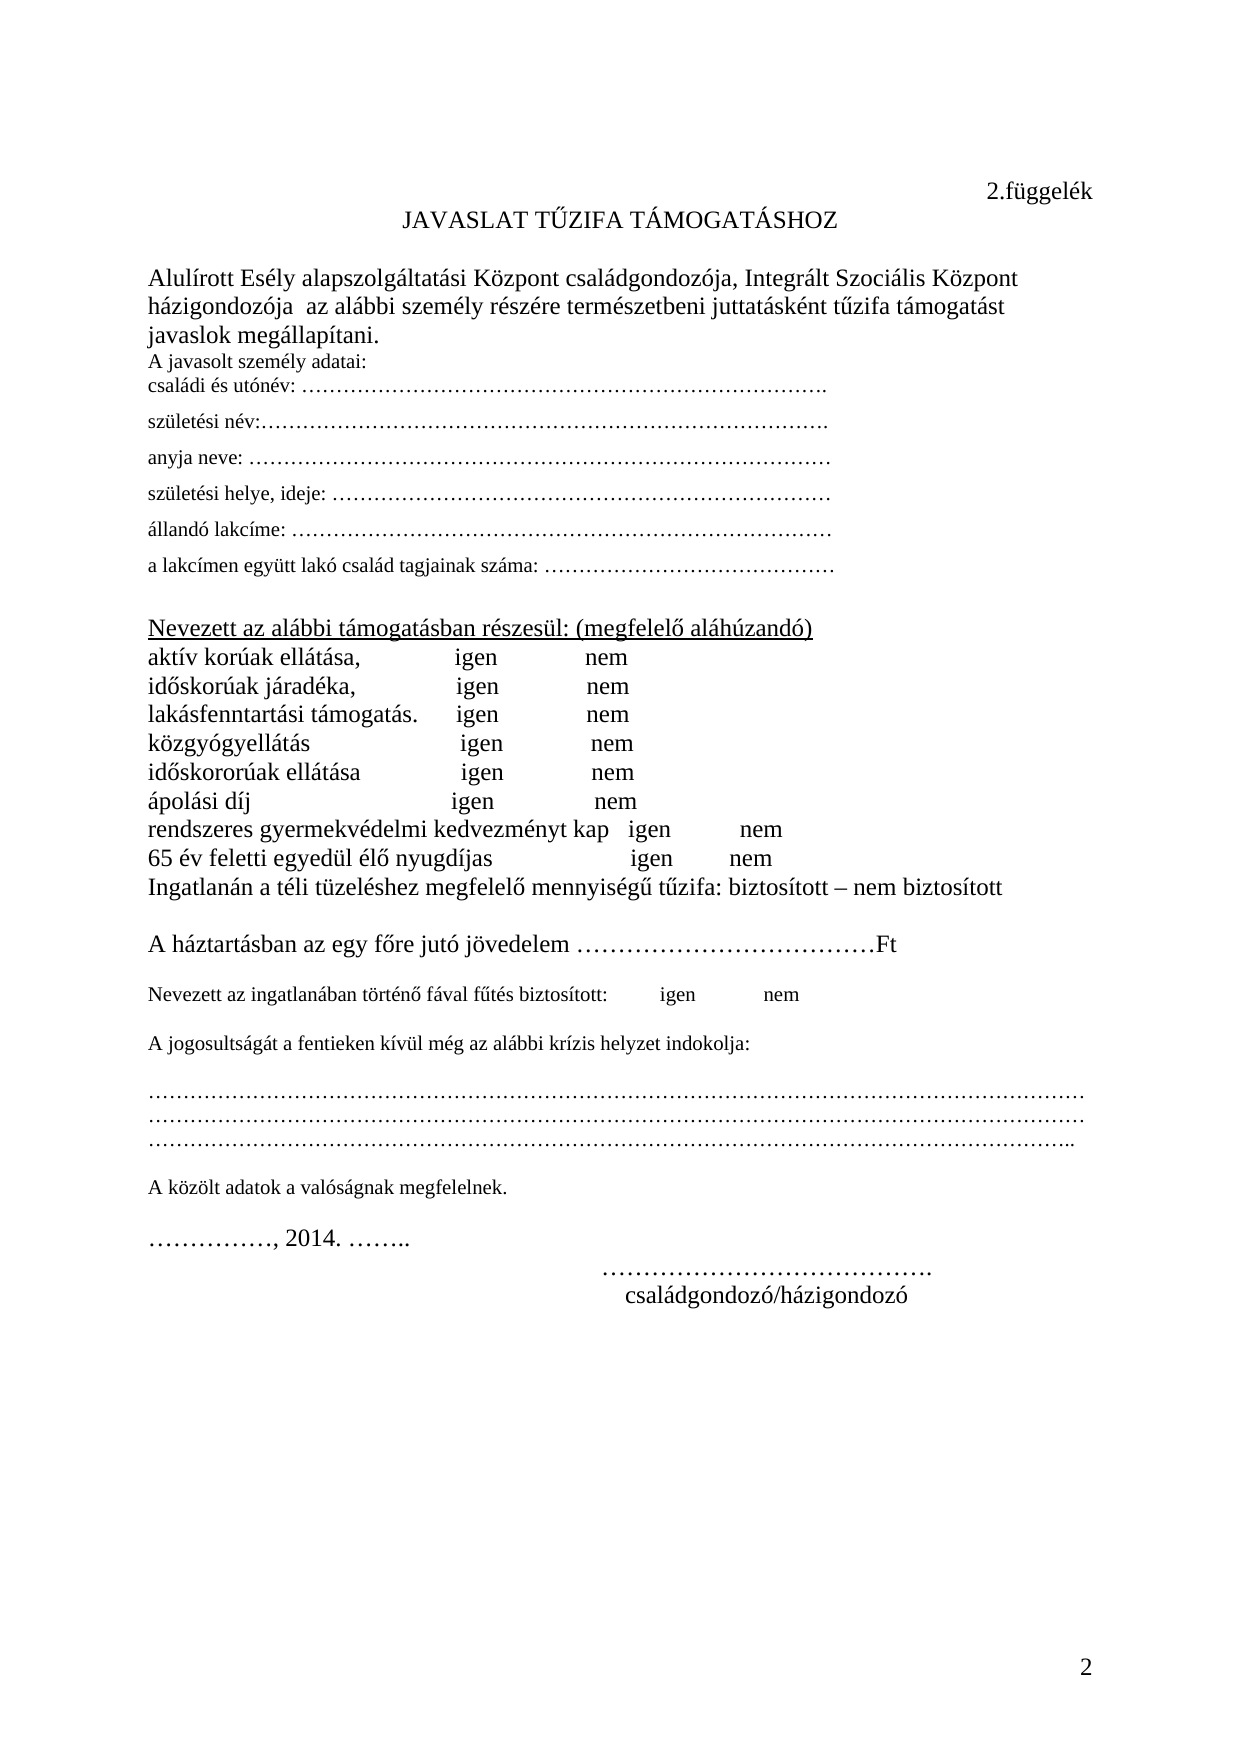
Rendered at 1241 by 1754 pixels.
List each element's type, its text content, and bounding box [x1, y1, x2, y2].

text születési név:………………………………………………………………………. [148, 409, 1093, 433]
text állandó lakcíme: …………………………………………………………………… [148, 517, 1093, 541]
text születési helye, ideje: ……………………………………………………………… [148, 481, 1093, 505]
text A jogosultságát a fentieken kívül még az alábbi krízis helyzet indokolja: [148, 1030, 1093, 1054]
text A közölt adatok a valóságnak megfelelnek. [148, 1175, 1093, 1199]
text rendszeres gyermekvédelmi kedvezményt kap igen nem [148, 814, 1093, 843]
text a lakcímen együtt lakó család tagjainak száma: …………………………………… [148, 553, 1093, 577]
text anyja neve: ………………………………………………………………………… [148, 445, 1093, 469]
text A háztartásban az egy főre jutó jövedelem ………………………………Ft [148, 929, 1093, 958]
text A javasolt személy adatai: [148, 349, 1093, 373]
text aktív korúak ellátása, igen nem [148, 642, 1093, 671]
text ápolási díj igen nem [148, 786, 1093, 814]
text ……………, 2014. …….. [148, 1223, 1093, 1252]
text Nevezett az ingatlanában történő fával fűtés biztosított: igen nem [148, 982, 1093, 1006]
text családi és utónév: …………………………………………………………………. [148, 373, 1093, 397]
text közgyógyellátás igen nem [148, 728, 1093, 757]
text családgondozó/házigondozó [148, 1280, 1093, 1309]
text 2.függelék [148, 176, 1093, 205]
text Alulírott Esély alapszolgáltatási Központ családgondozója, Integrált Szociális Központ házigondozója az alábbi személy részére természetbeni juttatásként tűzifa támogatást javaslok megállapítani. [148, 263, 1093, 349]
text Ingatlanán a téli tüzeléshez megfelelő mennyiségű tűzifa: biztosított – nem biztosított [148, 872, 1093, 901]
text időskorúak járadéka, igen nem [148, 671, 1093, 699]
text Javaslat tűzifa támogatáshoz [148, 205, 1093, 234]
text Nevezett az alábbi támogatásban részesül: (megfelelő aláhúzandó) [148, 613, 1093, 642]
text 65 év feletti egyedül élő nyugdíjas igen nem [148, 843, 1093, 872]
text …………………………………. [148, 1252, 1093, 1280]
text lakásfenntartási támogatás. igen nem [148, 699, 1093, 728]
text …………………………………………………………………………………………………………………………………………………………………………………………………………………………………………………………………………………………………………………………………………………………………….. [148, 1078, 1093, 1151]
text időskororúak ellátása igen nem [148, 757, 1093, 786]
